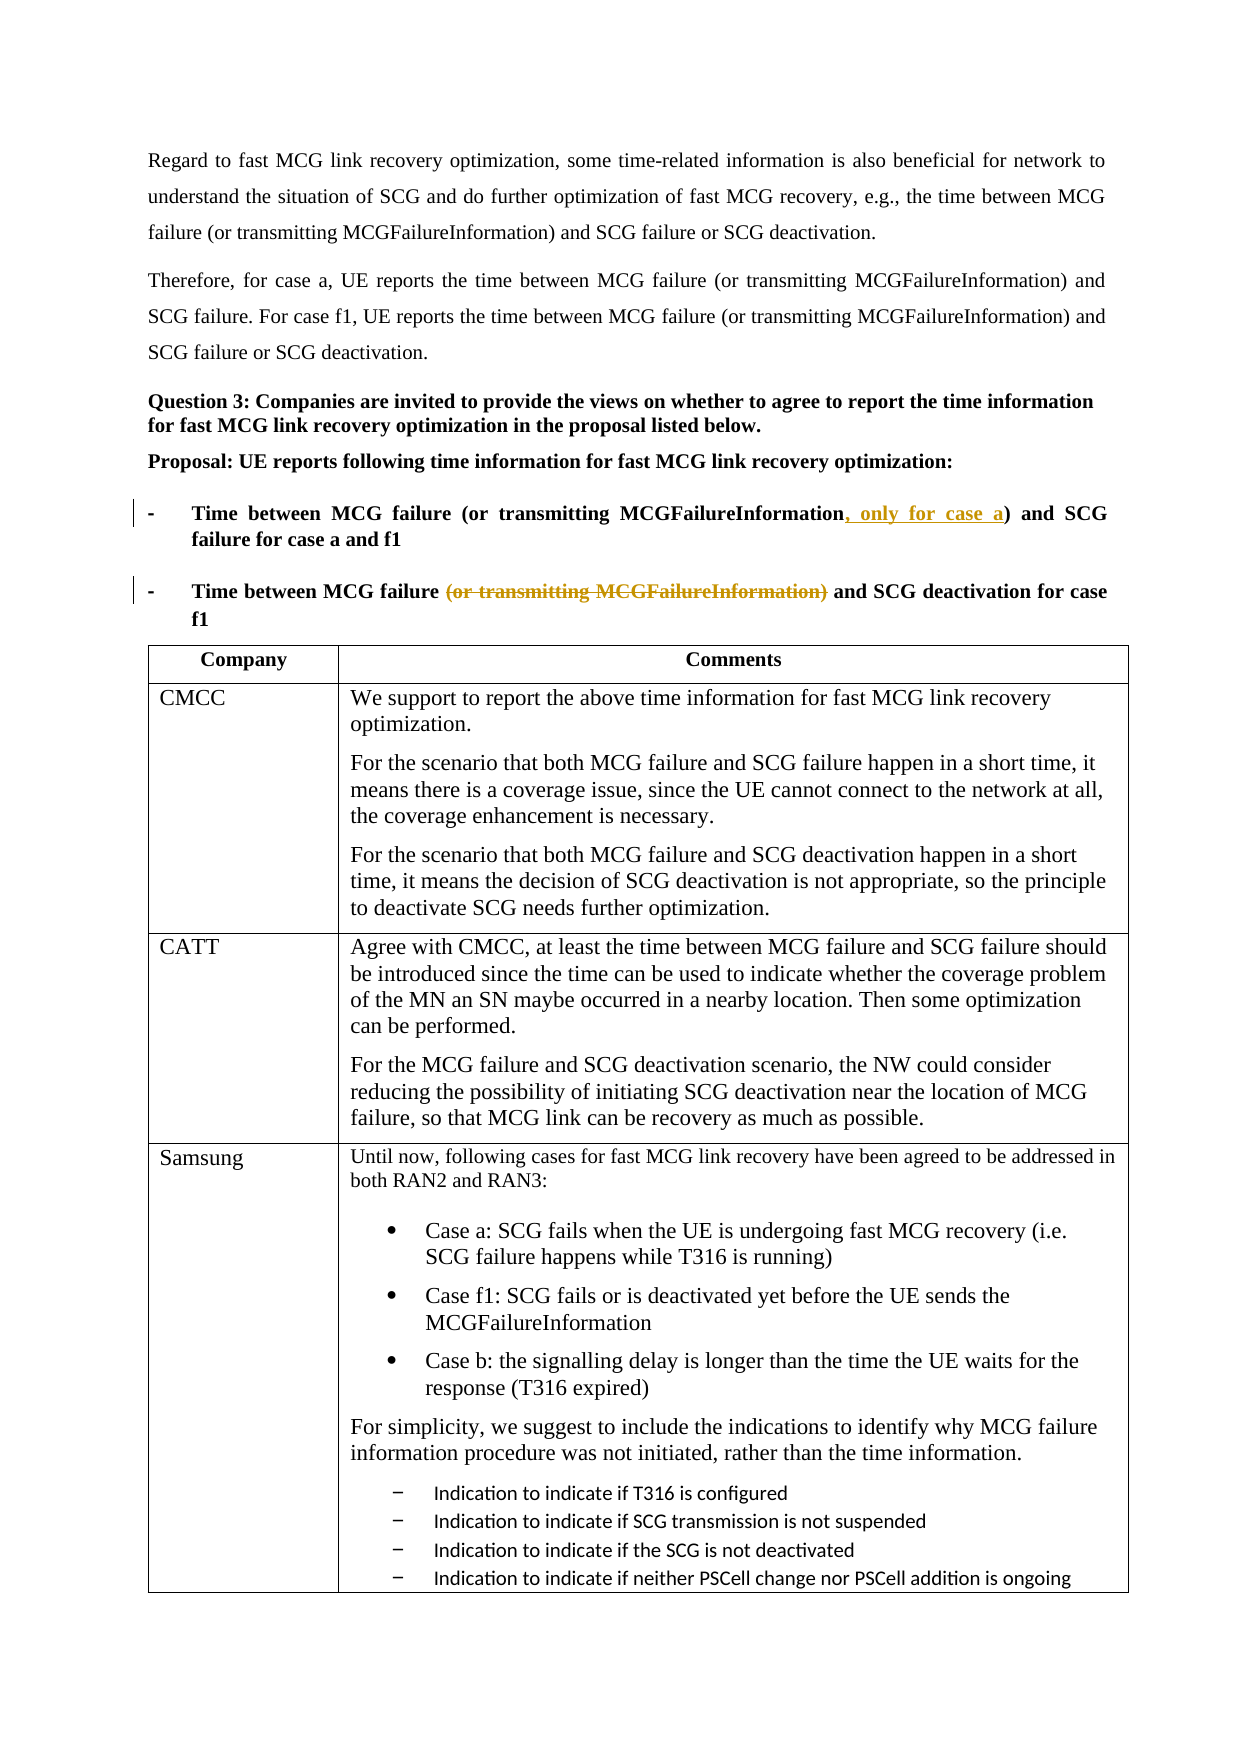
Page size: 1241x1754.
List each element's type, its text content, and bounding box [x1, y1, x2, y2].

table_cell We support to report the above time information for fast MCG link recovery optimization. For the scenario that both MCG failure and SCG failure happen in a short time, it means there is a coverage issue, since the UE cannot connect to the network at all, the coverage enhancement is necessary. For the scenario that both MCG failure and SCG deactivation happen in a short time, it means the decision of SCG deactivation is not appropriate, so the principle to deactivate SCG needs further optimization. [339, 684, 1128, 932]
text Therefore, for case a, UE reports the time between MCG failure (or transmitting MCGFailureInformation) and SCG failure. For case f1, UE reports the time between MCG failure (or transmitting MCGFailureInformation) and SCG failure or SCG deactivation. [148, 268, 1107, 364]
table_cell Agree with CMCC, at least the time between MCG failure and SCG failure should be introduced since the time can be used to indicate whether the coverage problem of the MN an SN maybe occurred in a nearby location. Then some optimization can be performed. For the MCG failure and SCG deactivation scenario, the NW could consider reducing the possibility of initiating SCG deactivation near the location of MCG failure, so that MCG link can be recovery as much as possible. [339, 934, 1128, 1143]
table_header Comments [339, 646, 1128, 683]
table_cell CATT [149, 934, 338, 1143]
text Regard to fast MCG link recovery optimization, some time-related information is also beneficial for network to understand the situation of SCG and do further optimization of fast MCG recovery, e.g., the time between MCG failure (or transmitting MCGFailureInformation) and SCG failure or SCG deactivation. [148, 148, 1107, 244]
text Question 3: Companies are invited to provide the views on whether to agree to report the time information for fast MCG link recovery optimization in the proposal listed below. [148, 389, 1107, 437]
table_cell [339, 1144, 1128, 1592]
table_header Company [149, 646, 338, 683]
table_cell CMCC [149, 684, 338, 932]
list Time between MCG failure and SCG deactivation for case f1 [148, 576, 1107, 633]
text Proposal: UE reports following time information for fast MCG link recovery optimization: [148, 449, 1107, 473]
list Time between MCG failure (or transmitting MCGFailureInformation) and SCG failure for case a and f1 [148, 498, 1107, 551]
table_cell Samsung [149, 1144, 338, 1592]
